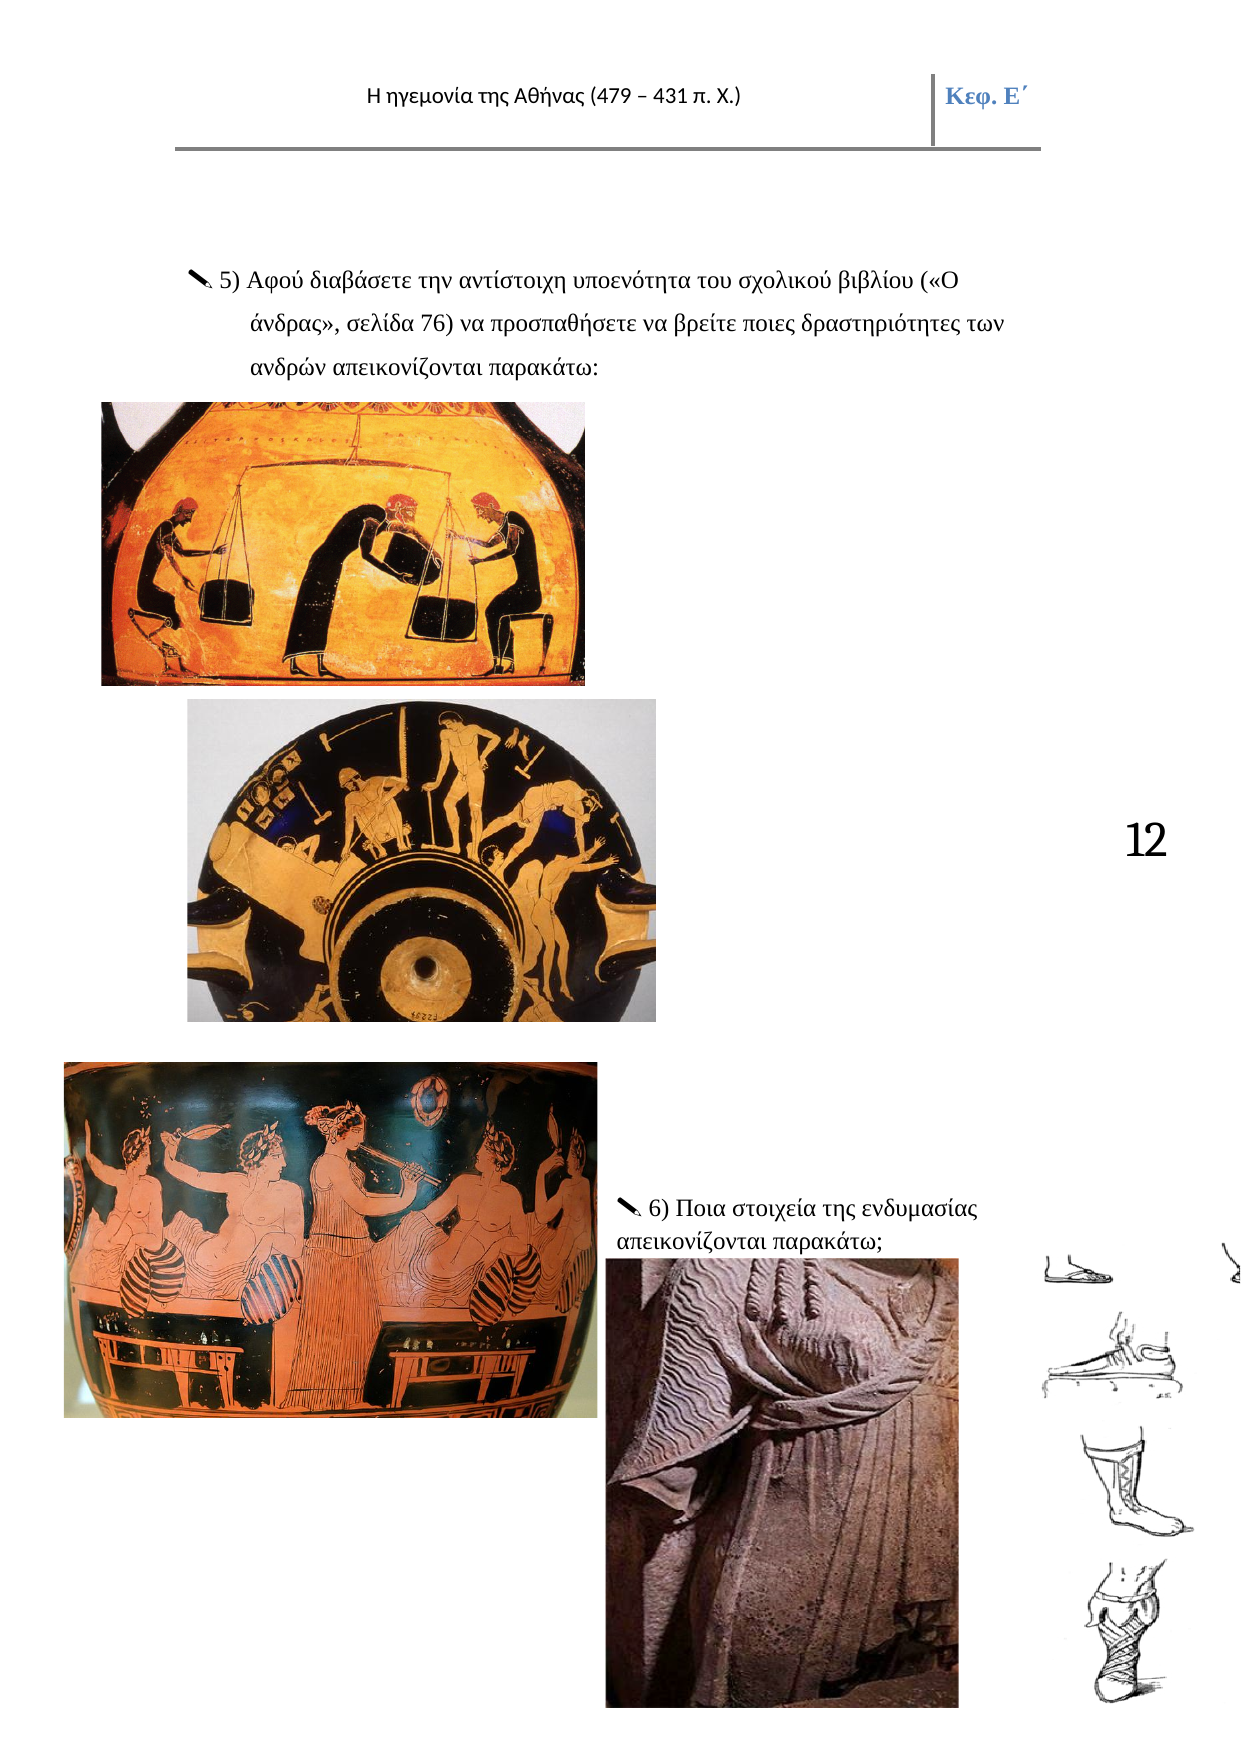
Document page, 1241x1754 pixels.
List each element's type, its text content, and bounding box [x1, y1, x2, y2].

picture [187, 699, 656, 1022]
picture [63, 1062, 598, 1418]
picture [1036, 1236, 1241, 1708]
text άνδρας», σελίδα 76) να προσπαθήσετε να βρείτε ποιες δραστηριότητες των [187, 308, 1053, 337]
picture [101, 402, 585, 686]
text ανδρών απεικονίζονται παρακάτω: [187, 352, 1053, 380]
text 5) Αφού διαβάσετε την αντίστοιχη υποενότητα του σχολικού βιβλίου («Ο [187, 265, 1053, 294]
text 6) Ποια στοιχεία της ενδυμασίας απεικονίζονται παρακάτω; [598, 1193, 1053, 1255]
picture [605, 1258, 959, 1708]
